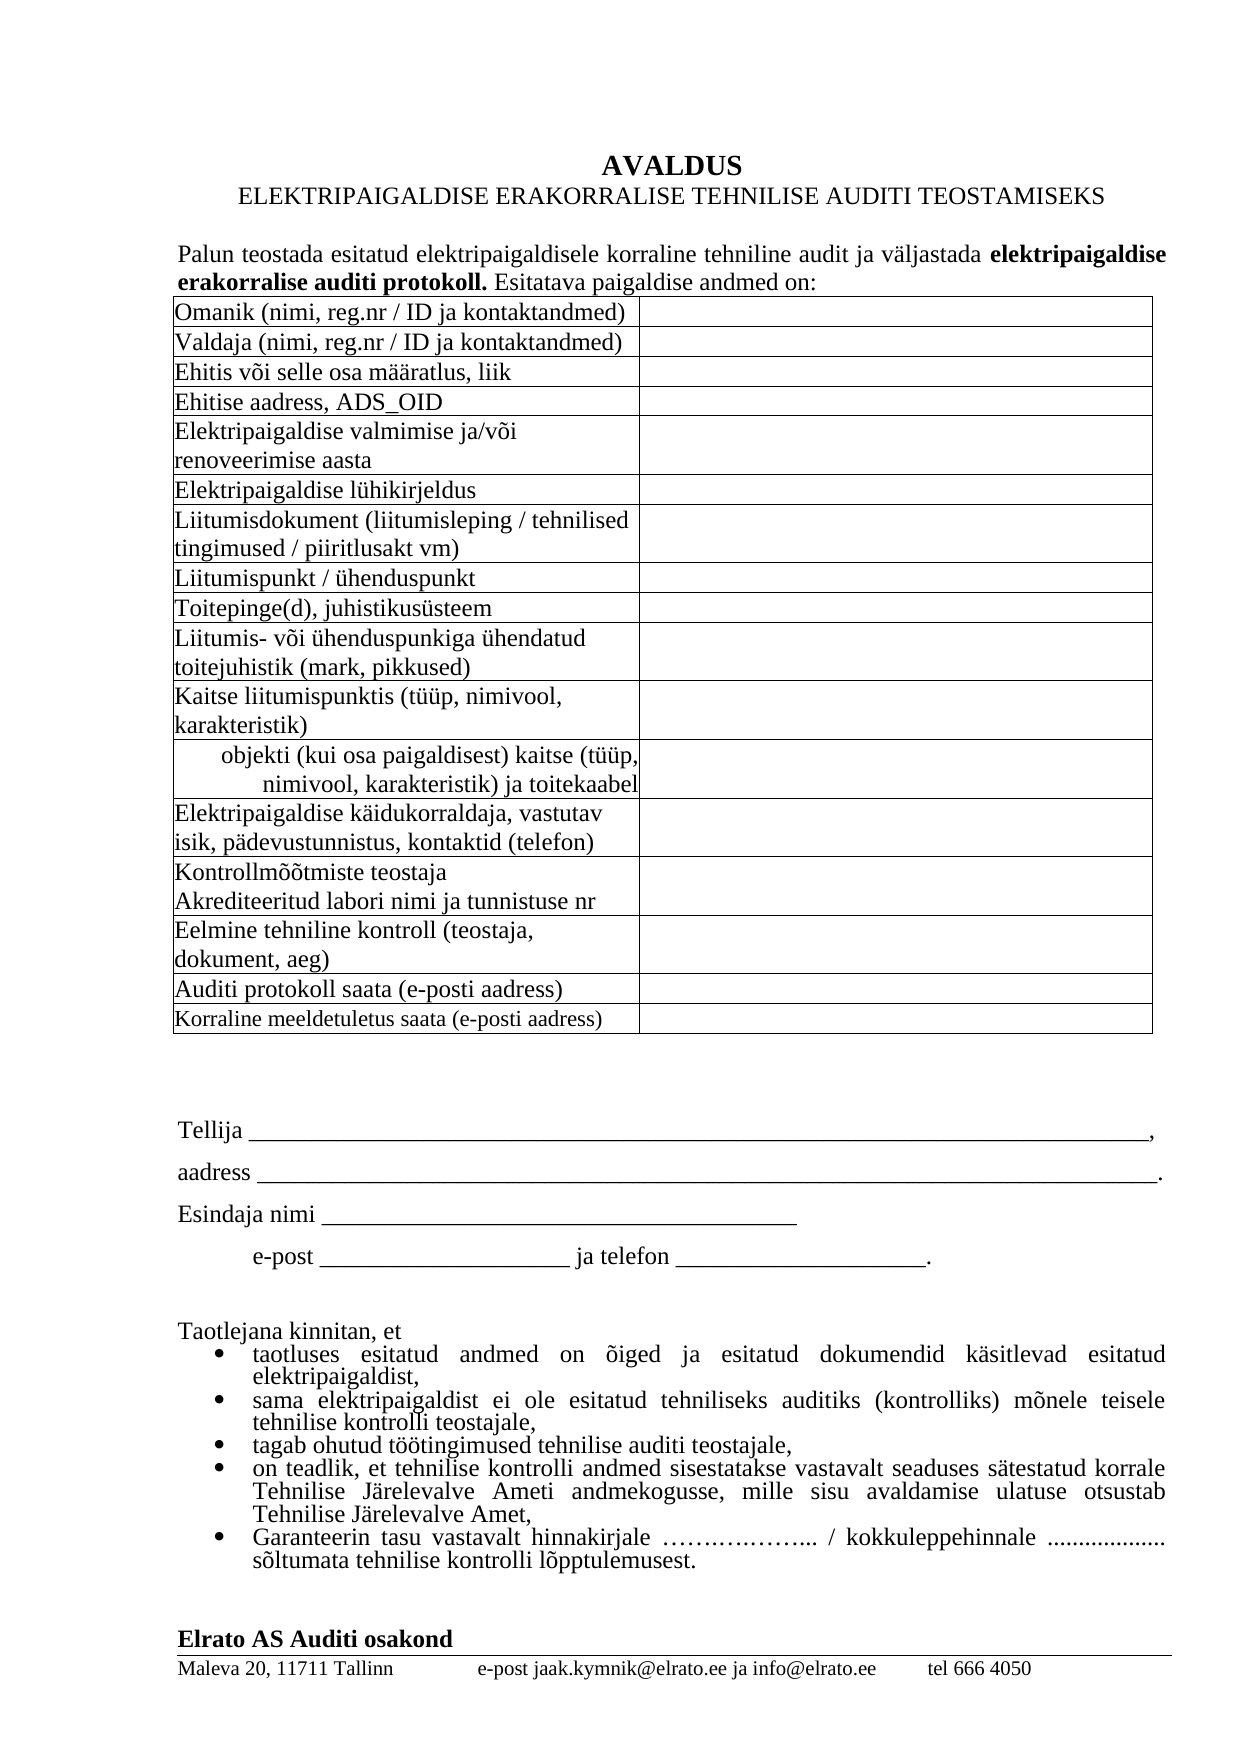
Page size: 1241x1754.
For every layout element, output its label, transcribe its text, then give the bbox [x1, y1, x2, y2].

table_cell Kaitse liitumispunktis (tüüp, nimivool, karakteristik) [174, 681, 639, 739]
table_cell [640, 387, 1152, 415]
table_cell Elektripaigaldise valmimise ja/või renoveerimise aasta [174, 416, 639, 474]
table_cell Elektripaigaldise käidukorraldaja, vastutav isik, pädevustunnistus, kontaktid (telefon) [174, 799, 639, 856]
table_cell Korraline meeldetuletus saata (e-posti aadress) [174, 1004, 639, 1033]
subtitle AVALDUS [177, 148, 1166, 181]
text aadress ________________________________________________________________________. [177, 1162, 1166, 1185]
list on teadlik, et tehnilise kontrolli andmed sisestatakse vastavalt seaduses sätestatud korrale Tehnilise Järelevalve Ameti andmekogusse, mille sisu avaldamise ulatuse otsustab Tehnilise Järelevalve Amet, [215, 1458, 1166, 1527]
table_cell Liitumisdokument (liitumisleping / tehnilised tingimused / piiritlusakt vm) [174, 505, 639, 562]
table_cell Liitumispunkt / ühenduspunkt [174, 563, 639, 592]
list taotluses esitatud andmed on õiged ja esitatud dokumendid käsitlevad esitatud elektripaigaldist, [215, 1344, 1166, 1390]
table_cell [640, 505, 1152, 562]
text e-post ____________________ ja telefon ____________________. [177, 1246, 1166, 1269]
table_cell [640, 916, 1152, 973]
list Garanteerin tasu vastavalt hinnakirjale …….….……... / kokkuleppehinnale ................... sõltumata tehnilise kontrolli lõpptulemusest. [215, 1527, 1166, 1573]
table_cell objekti (kui osa paigaldisest) kaitse (tüüp, nimivool, karakteristik) ja toitekaabel [174, 740, 639, 797]
table_cell Toitepinge(d), juhistikusüsteem [174, 593, 639, 622]
text Esindaja nimi ______________________________________ [177, 1204, 1166, 1227]
table_cell [640, 623, 1152, 680]
table_cell [640, 799, 1152, 856]
table_cell Auditi protokoll saata (e-posti aadress) [174, 974, 639, 1003]
list sama elektripaigaldist ei ole esitatud tehniliseks auditiks (kontrolliks) mõnele teisele tehnilise kontrolli teostajale, [215, 1390, 1166, 1436]
table_cell Elektripaigaldise lühikirjeldus [174, 475, 639, 504]
table_cell [640, 974, 1152, 1003]
table_cell [640, 357, 1152, 386]
text Palun teostada esitatud elektripaigaldisele korraline tehniline audit ja väljastada elektripaigaldise erakorralise auditi protokoll. Esitatava paigaldise andmed on: [177, 239, 1166, 296]
table_cell [640, 1004, 1152, 1033]
text ELEKTRIPAIGALDISE ERAKORRALISE TEHNILISE AUDITI TEOSTAMISEKS [177, 181, 1166, 210]
table_header [640, 297, 1152, 326]
table_header Omanik (nimi, reg.nr / ID ja kontaktandmed) [174, 297, 639, 326]
table_cell [640, 327, 1152, 356]
list tagab ohutud töötingimused tehnilise auditi teostajale, [215, 1436, 1166, 1458]
table_cell Valdaja (nimi, reg.nr / ID ja kontaktandmed) [174, 327, 639, 356]
table_cell Kontrollmõõtmiste teostaja Akrediteeritud labori nimi ja tunnistuse nr [174, 857, 639, 914]
table_cell [640, 593, 1152, 622]
table_cell [640, 475, 1152, 504]
table_cell [640, 563, 1152, 592]
table_cell Ehitis või selle osa määratlus, liik [174, 357, 639, 386]
text Tellija ________________________________________________________________________, [177, 1120, 1166, 1143]
table_cell Eelmine tehniline kontroll (teostaja, dokument, aeg) [174, 916, 639, 973]
table_cell Ehitise aadress, ADS_OID [174, 387, 639, 415]
table_cell [640, 416, 1152, 474]
table_cell [640, 740, 1152, 797]
table_cell [640, 857, 1152, 914]
text Taotlejana kinnitan, et [177, 1321, 1166, 1344]
table_cell [640, 681, 1152, 739]
table_cell Liitumis- või ühenduspunkiga ühendatud toitejuhistik (mark, pikkused) [174, 623, 639, 680]
